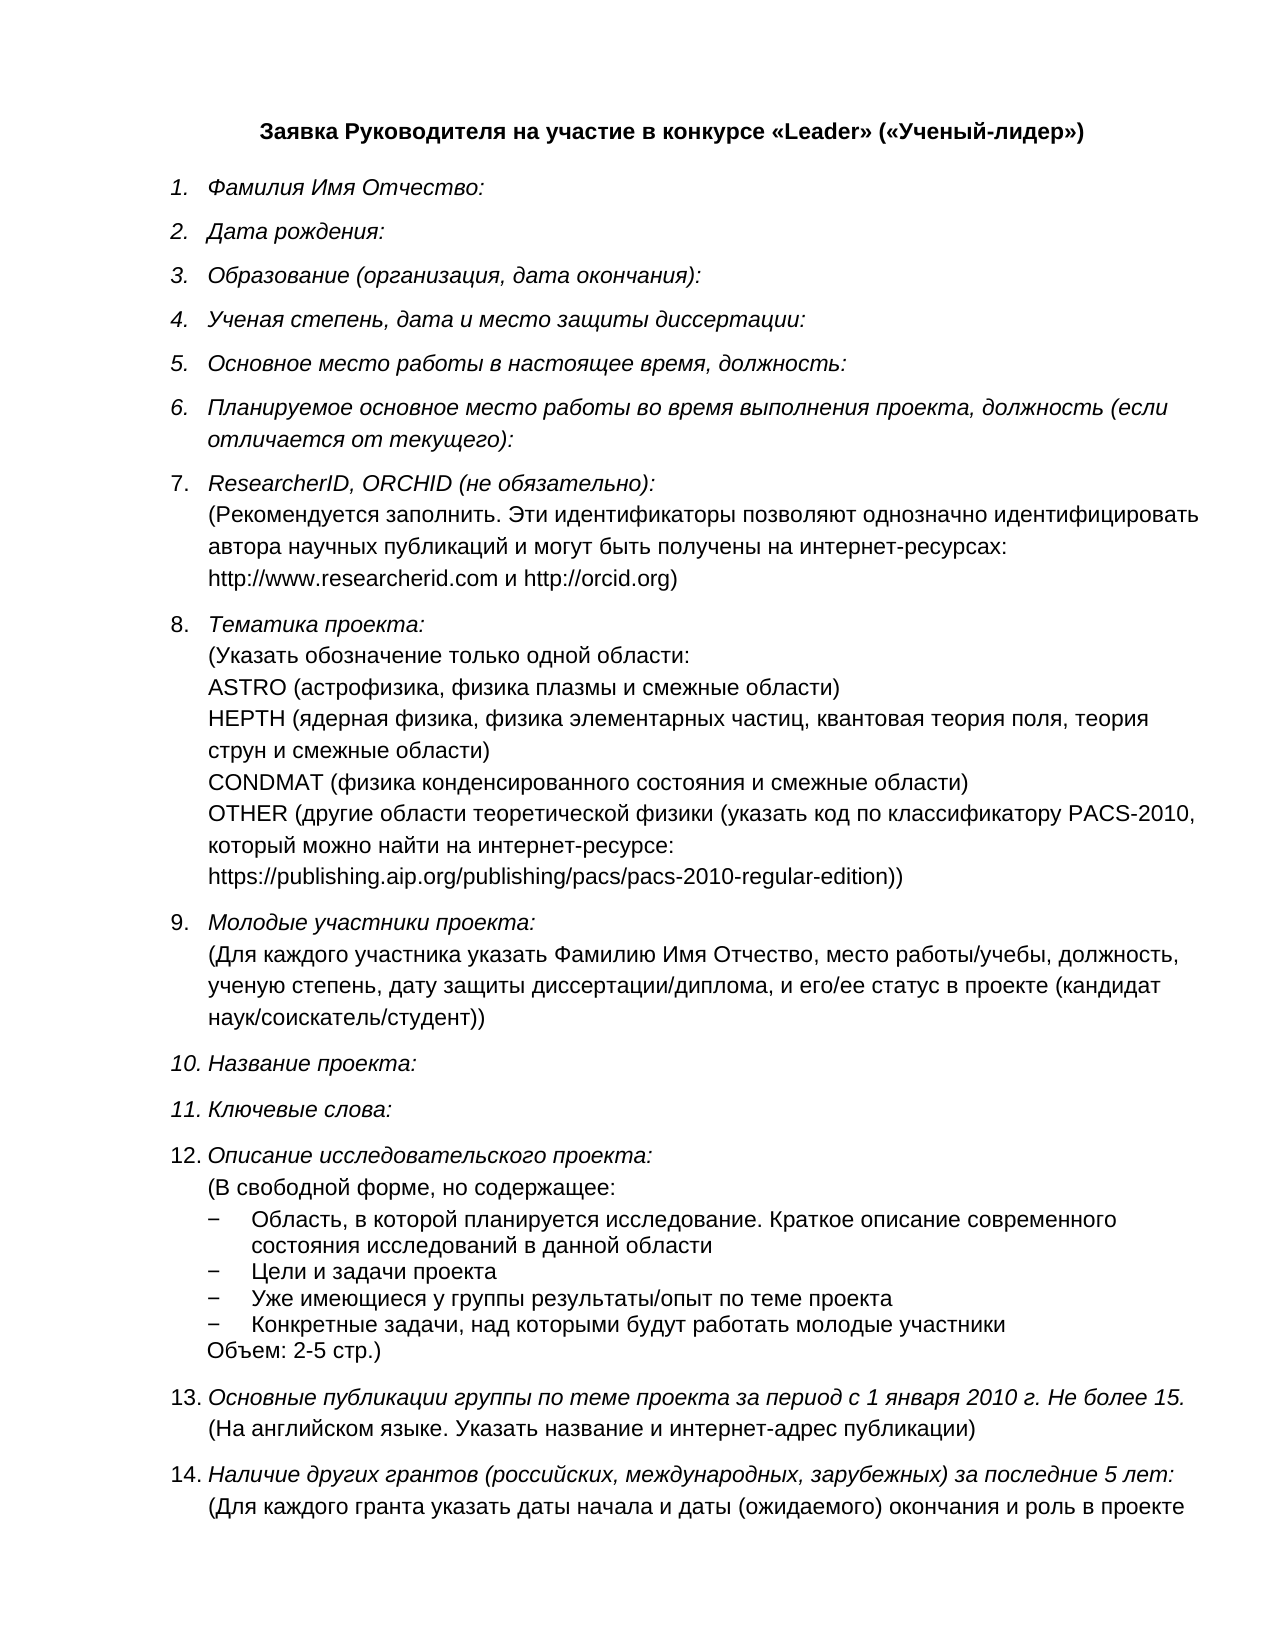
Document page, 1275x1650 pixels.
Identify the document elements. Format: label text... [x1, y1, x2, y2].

list Цели и задачи проекта [207, 1258, 1211, 1285]
list Конкретные задачи, над которыми будут работать молодые участники [207, 1311, 1211, 1337]
text Заявка Руководителя на участие в конкурсе «Leader» («Ученый-лидер») [133, 118, 1211, 144]
list Основное место работы в настоящее время, должность: [170, 350, 1211, 377]
list Образование (организация, дата окончания): [170, 262, 1211, 288]
list Основные публикации группы по теме проекта за период с 1 января 2010 г. Не более 15. (На английском языке. Указать название и интернет-адрес публикации) [170, 1383, 1211, 1441]
list Ученая степень, дата и место защиты диссертации: [170, 306, 1211, 332]
text Объем: 2-5 стр.) [207, 1337, 1211, 1364]
list Область, в которой планируется исследование. Краткое описание современного состояния исследований в данной области [207, 1206, 1211, 1258]
list Тематика проекта: (Указать обозначение только одной области: ASTRO (астрофизика, физика плазмы и смежные области) HEPTH (ядерная физика, физика элементарных частиц, квантовая теория поля, теория струн и смежные области) CONDMAT (физика конденсированного состояния и смежные области) OTHER (другие области теоретической физики (указать код по классификатору PACS-2010, который можно найти на интернет-ресурсе: https://publishing.aip.org/publishing/pacs/pacs-2010-regular-edition)) [170, 611, 1211, 889]
list Описание исследовательского проекта: (В свободной форме, но содержащее: [170, 1142, 1211, 1200]
list ResearcherID, ORCHID (не обязательно): (Рекомендуется заполнить. Эти идентификаторы позволяют однозначно идентифицировать автора научных публикаций и могут быть получены на интернет-ресурсах: http://www.researcherid.com и http://orcid.org) [170, 470, 1211, 591]
list Уже имеющиеся у группы результаты/опыт по теме проекта [207, 1285, 1211, 1311]
list Молодые участники проекта: (Для каждого участника указать Фамилию Имя Отчество, место работы/учебы, должность, ученую степень, дату защиты диссертации/диплома, и его/ее статус в проекте (кандидат наук/соискатель/студент)) [170, 909, 1211, 1030]
list Планируемое основное место работы во время выполнения проекта, должность (если отличается от текущего): [170, 394, 1211, 452]
list Название проекта: [170, 1050, 1211, 1077]
list Фамилия Имя Отчество: [170, 174, 1211, 200]
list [170, 1461, 1211, 1519]
list Дата рождения: [170, 218, 1211, 244]
list Ключевые слова: [170, 1096, 1211, 1123]
